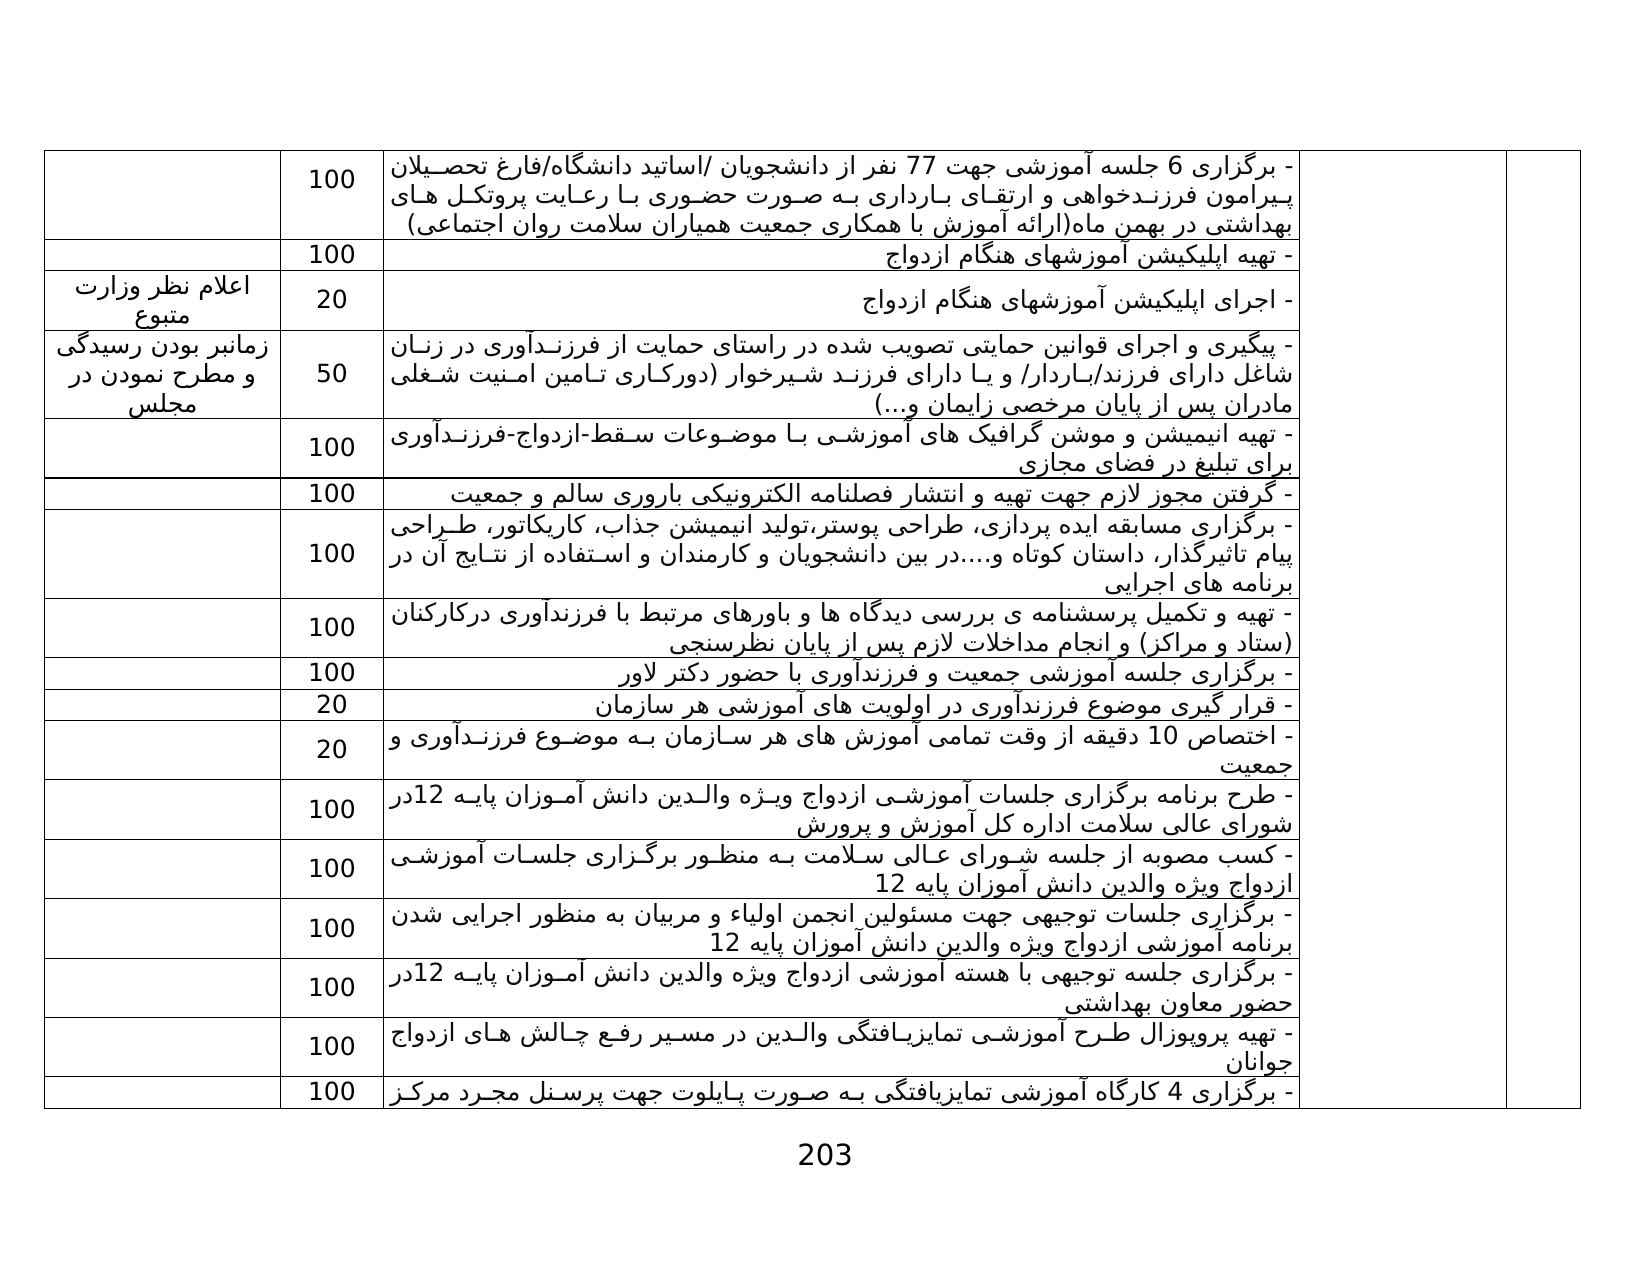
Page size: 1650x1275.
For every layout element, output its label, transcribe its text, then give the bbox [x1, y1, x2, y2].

table_cell [45, 959, 280, 1017]
table_cell - تهیه انیمیشن و موشن گرافیک های آموزشی با موضوعات سقط-ازدواج-فرزندآوری برای تبلیغ در فضای مجازی [384, 419, 1299, 477]
table_cell [45, 899, 280, 957]
table_cell - اجرای اپلیکیشن آموزشهای هنگام ازدواج [384, 271, 1299, 329]
table_cell 100 [281, 840, 383, 898]
table_cell - تهیه اپلیکیشن آموزشهای هنگام ازدواج [384, 240, 1299, 270]
table_cell 100 [281, 419, 383, 477]
table_cell 100 [281, 240, 383, 270]
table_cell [384, 1077, 1299, 1108]
table_cell 100 [281, 1018, 383, 1076]
table_cell 50 [281, 331, 383, 418]
table_cell 100 [281, 479, 383, 509]
table_cell [45, 721, 280, 779]
table_cell [45, 840, 280, 898]
table_cell [45, 1018, 280, 1076]
table_cell [45, 690, 280, 720]
table_cell - برگزاری جلسات توجیهی جهت مسئولین انجمن اولیاء و مربیان به منظور اجرایی شدن برنامه آموزشی ازدواج ویژه والدین دانش آموزان پایه 12 [384, 899, 1299, 957]
table_cell 100 [281, 599, 383, 657]
table_cell [45, 1077, 280, 1108]
table_cell [45, 240, 280, 270]
table_cell اعلام نظر وزارت متبوع [45, 271, 280, 329]
table_cell - برگزاری مسابقه ایده پردازی، طراحی پوستر،تولید انیمیشن جذاب، کاریکاتور، طراحی پیام تاثیرگذار، داستان کوتاه و....در بین دانشجویان و کارمندان و استفاده از نتایج آن در برنامه های اجرایی [384, 510, 1299, 597]
table_cell 100 [281, 780, 383, 839]
table_cell - تهیه و تکمیل پرسشنامه ی بررسی دیدگاه ها و باورهای مرتبط با فرزندآوری درکارکنان (ستاد و مراکز) و انجام مداخلات لازم پس از پایان نظرسنجی [384, 599, 1299, 657]
table_cell - طرح برنامه برگزاری جلسات آموزشی ازدواج ویژه والدین دانش آموزان پایه 12در شورای عالی سلامت اداره کل آموزش و پرورش [384, 780, 1299, 839]
table_cell [45, 599, 280, 657]
table_cell زمانبر بودن رسیدگی و مطرح نمودن در مجلس [45, 331, 280, 418]
table_cell 100 [281, 959, 383, 1017]
table_cell - پیگیری و اجرای قوانین حمایتی تصویب شده در راستای حمایت از فرزندآوری در زنان شاغل دارای فرزند/باردار/ و یا دارای فرزند شیرخوار (دورکاری تامین امنیت شغلی مادران پس از پایان مرخصی زایمان و...) [384, 331, 1299, 418]
table_cell [45, 510, 280, 597]
table_cell [45, 479, 280, 509]
table_cell - برگزاری جلسه توجیهی با هسته آموزشی ازدواج ویژه والدین دانش آموزان پایه 12در حضور معاون بهداشتی [384, 959, 1299, 1017]
table_cell - تهیه پروپوزال طرح آموزشی تمایزیافتگی والدین در مسیر رفع چالش های ازدواج جوانان [384, 1018, 1299, 1076]
table_cell - برگزاری 6 جلسه آموزشی جهت 77 نفر از دانشجویان /اساتید دانشگاه/فارغ تحصیلان پیرامون فرزندخواهی و ارتقای بارداری به صورت حضوری با رعایت پروتکل های بهداشتی در بهمن ماه(ارائه آموزش با همکاری جمعیت همیاران سلامت روان اجتماعی) [384, 151, 1299, 238]
table_cell 20 [281, 721, 383, 779]
table_cell 100 [281, 899, 383, 957]
table_cell 100 [281, 658, 383, 688]
table_cell - کسب مصوبه از جلسه شورای عالی سلامت به منظور برگزاری جلسات آموزشی ازدواج ویژه والدین دانش آموزان پایه 12 [384, 840, 1299, 898]
table_cell 20 [281, 690, 383, 720]
table_cell [45, 419, 280, 477]
table_cell 100 [281, 510, 383, 597]
table_cell - گرفتن مجوز لازم جهت تهیه و انتشار فصلنامه الکترونیکی باروری سالم و جمعیت [384, 479, 1299, 509]
table_cell - برگزاری جلسه آموزشی جمعیت و فرزندآوری با حضور دکتر لاور [384, 658, 1299, 688]
table_cell 100 [281, 1077, 383, 1108]
table_cell - اختصاص 10 دقیقه از وقت تمامی آموزش های هر سازمان به موضوع فرزندآوری و جمعیت [384, 721, 1299, 779]
table_cell 20 [281, 271, 383, 329]
table_cell 100 [281, 151, 383, 238]
table_cell [45, 658, 280, 688]
table_cell [45, 151, 280, 238]
table_cell - قرار گیری موضوع فرزندآوری در اولویت های آموزشی هر سازمان [384, 690, 1299, 720]
table_cell [45, 780, 280, 839]
